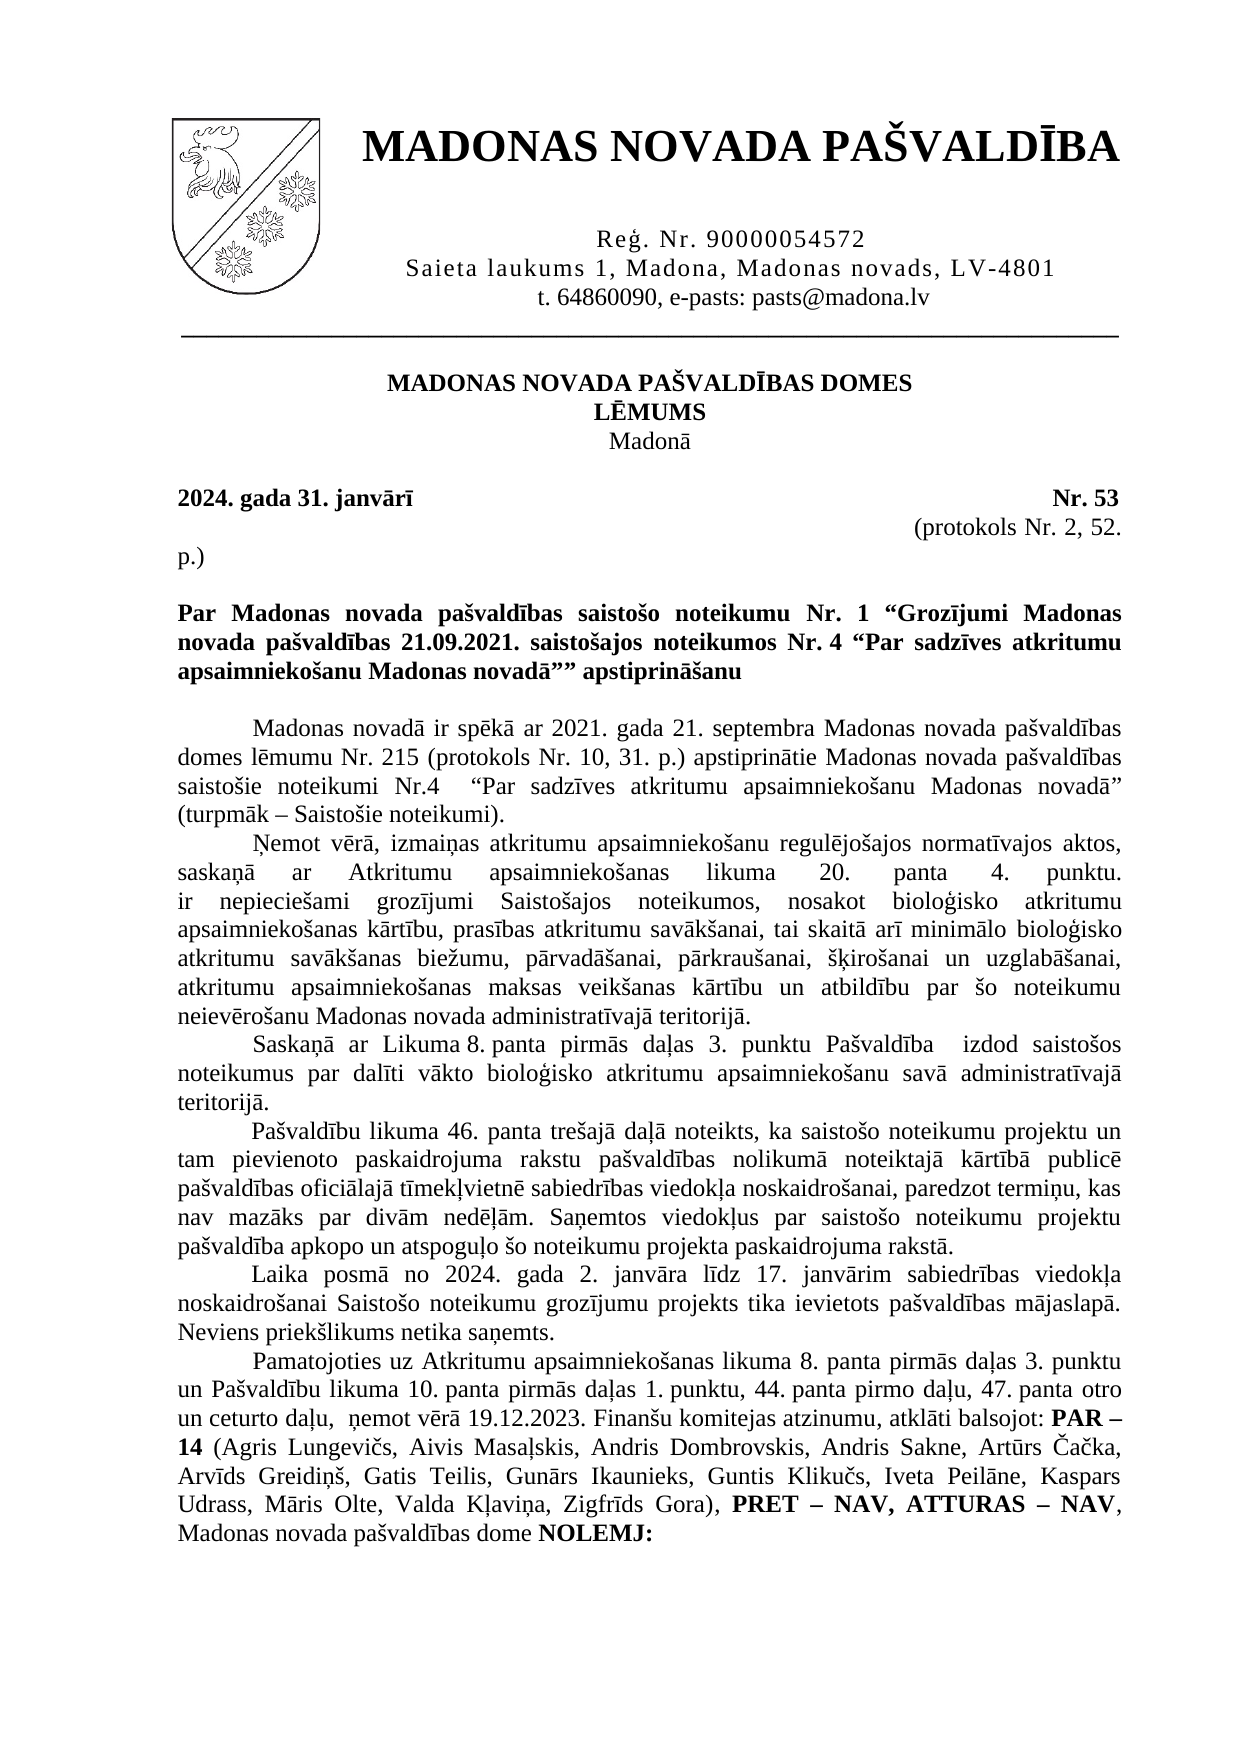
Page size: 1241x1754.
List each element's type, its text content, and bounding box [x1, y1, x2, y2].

text Pamatojoties uz Atkritumu apsaimniekošanas likuma 8. panta pirmās daļas 3. punktu un Pašvaldību likuma 10. panta pirmās daļas 1. punktu, 44. panta pirmo daļu, 47. panta otro un ceturto daļu, ņemot vērā 19.12.2023. Finanšu komitejas atzinumu, atklāti balsojot: PAR – 14 (Agris Lungevičs, Aivis Masaļskis, Andris Dombrovskis, Andris Sakne, Artūrs Čačka, Arvīds Greidiņš, Gatis Teilis, Gunārs Ikaunieks, Guntis Klikučs, Iveta Peilāne, Kaspars Udrass, Māris Olte, Valda Kļaviņa, Zigfrīds Gora), PRET – NAV, ATTURAS – NAV, Madonas novada pašvaldības dome NOLEMJ: [177, 1346, 1122, 1547]
text Ņemot vērā, izmaiņas atkritumu apsaimniekošanu regulējošajos normatīvajos aktos, saskaņā ar Atkritumu apsaimniekošanas likuma 20. panta 4. punktu. ir nepieciešami grozījumi Saistošajos noteikumos, nosakot bioloģisko atkritumu apsaimniekošanas kārtību, prasības atkritumu savākšanai, tai skaitā arī minimālo bioloģisko atkritumu savākšanas biežumu, pārvadāšanai, pārkraušanai, šķirošanai un uzglabāšanai, atkritumu apsaimniekošanas maksas veikšanas kārtību un atbildību par šo noteikumu neievērošanu Madonas novada administratīvajā teritorijā. [177, 828, 1122, 1029]
text Par Madonas novada pašvaldības saistošo noteikumu Nr. 1 “Grozījumi Madonas novada pašvaldības 21.09.2021. saistošajos noteikumos Nr. 4 “Par sadzīves atkritumu apsaimniekošanu Madonas novadā”” apstiprināšanu [177, 598, 1122, 684]
text Laika posmā no 2024. gada 2. janvāra līdz 17. janvārim sabiedrības viedokļa noskaidrošanai Saistošo noteikumu grozījumu projekts tika ievietots pašvaldības mājaslapā. Neviens priekšlikums netika saņemts. [177, 1259, 1122, 1346]
text Saieta laukums 1, Madona, Madonas novads, LV-4801 [321, 253, 1122, 282]
picture [171, 118, 321, 295]
text Reģ. Nr. 90000054572 [321, 224, 1122, 253]
text 2024. gada 31. janvārī Nr. 53 [177, 483, 1122, 512]
text Pašvaldību likuma 46. panta trešajā daļā noteikts, ka saistošo noteikumu projektu un tam pievienoto paskaidrojuma rakstu pašvaldības nolikumā noteiktajā kārtībā publicē pašvaldības oficiālajā tīmekļvietnē sabiedrības viedokļa noskaidrošanai, paredzot termiņu, kas nav mazāks par divām nedēļām. Saņemtos viedokļus par saistošo noteikumu projektu pašvaldība apkopo un atspoguļo šo noteikumu projekta paskaidrojuma rakstā. [177, 1116, 1122, 1259]
text (protokols Nr. 2, 52. p.) [177, 512, 1122, 569]
text ___________________________________________________________________________ [177, 311, 1122, 339]
text Madonas novadā ir spēkā ar 2021. gada 21. septembra Madonas novada pašvaldības domes lēmumu Nr. 215 (protokols Nr. 10, 31. p.) apstiprinātie Madonas novada pašvaldības saistošie noteikumi Nr.4 “Par sadzīves atkritumu apsaimniekošanu Madonas novadā” (turpmāk – Saistošie noteikumi). [177, 713, 1122, 828]
text Saskaņā ar Likuma 8. panta pirmās daļas 3. punktu Pašvaldība izdod saistošos noteikumus par dalīti vākto bioloģisko atkritumu apsaimniekošanu savā administratīvajā teritorijā. [177, 1029, 1122, 1116]
text MADONAS NOVADA PAŠVALDĪBA [321, 118, 1122, 171]
text LĒMUMS [177, 397, 1122, 426]
text t. 64860090, e-pasts: pasts@madona.lv [177, 282, 1122, 311]
text Madonā [177, 426, 1122, 454]
text MADONAS NOVADA PAŠVALDĪBAS DOMES [177, 368, 1122, 397]
